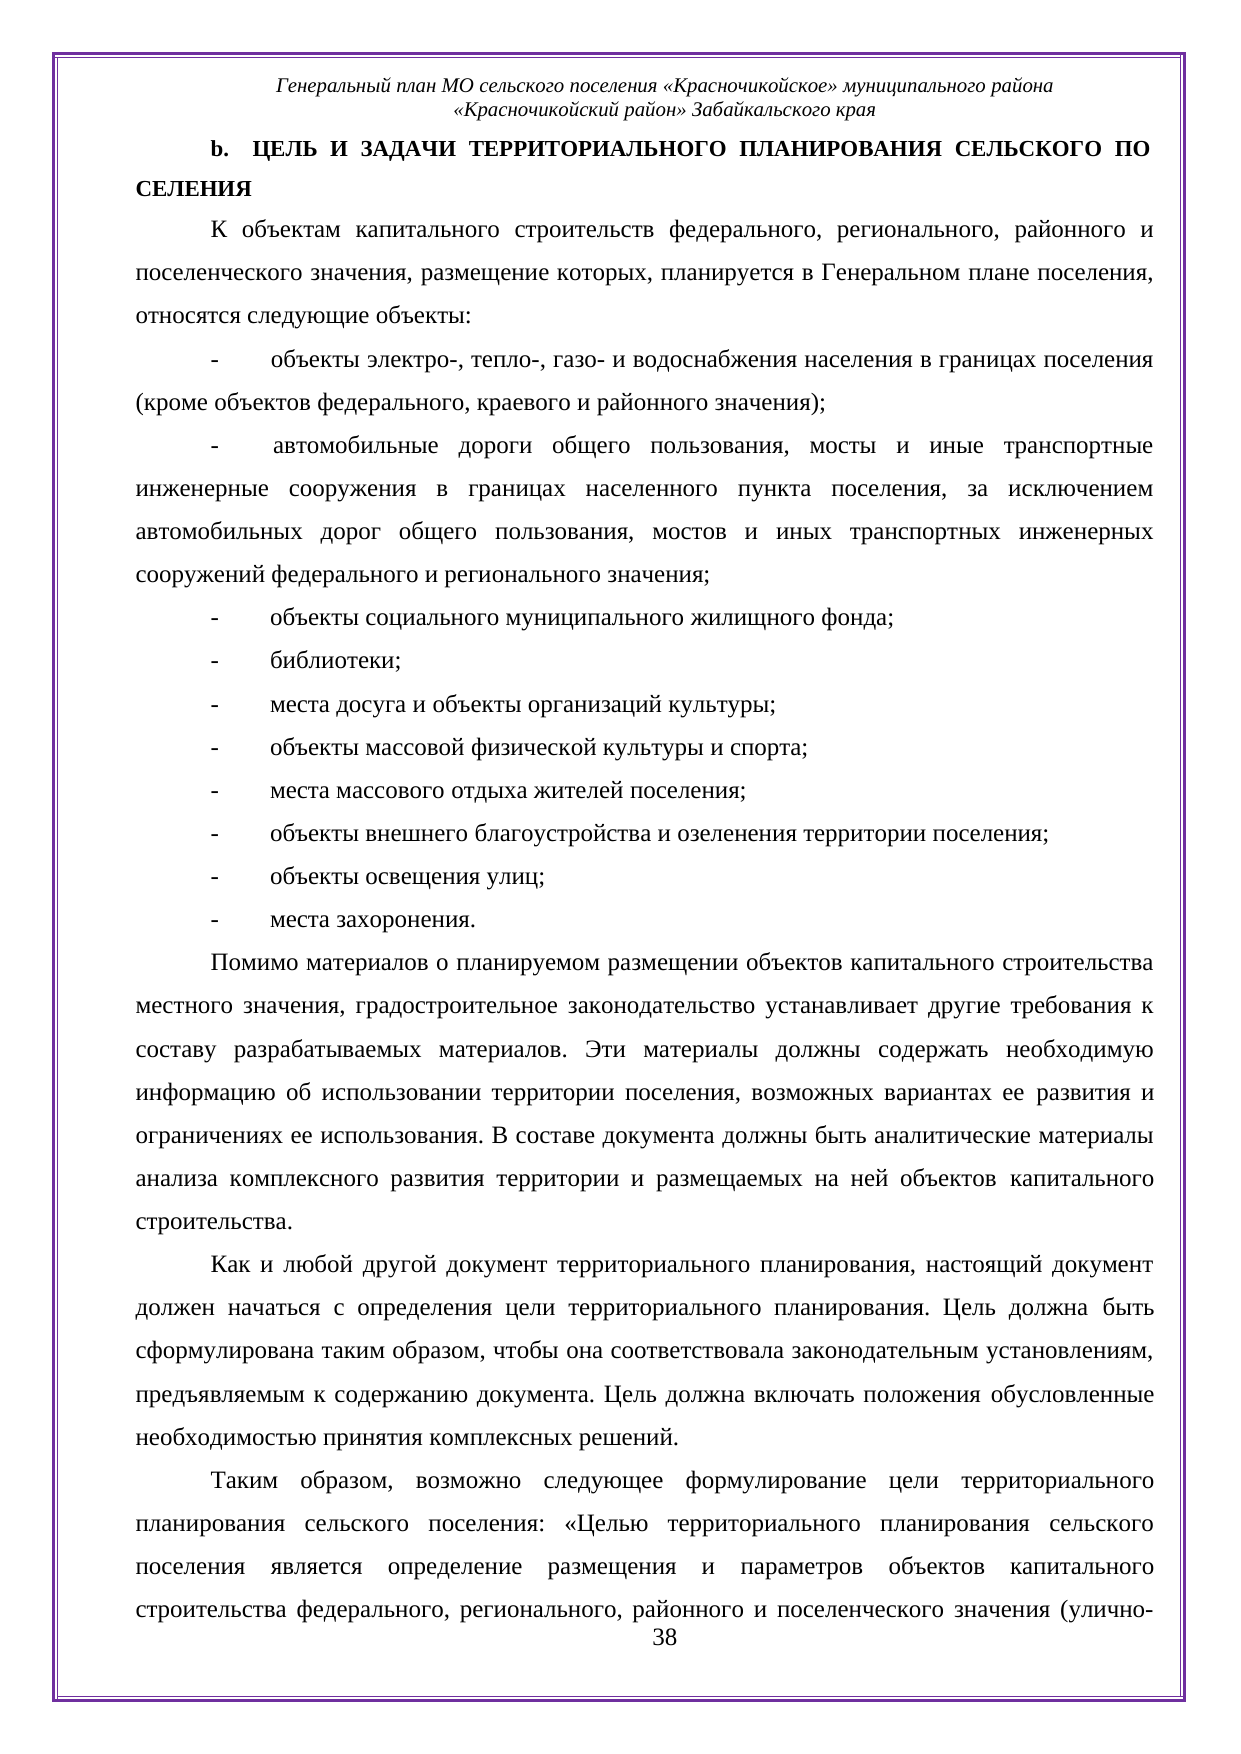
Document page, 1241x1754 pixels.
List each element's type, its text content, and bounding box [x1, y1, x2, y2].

text К объектам капитального строительств федерального, регионального, районного и поселенческого значения, размещение которых, планируется в Генеральном плане поселения, относятся следующие объекты: [135, 214, 1154, 329]
list места захоронения. [135, 904, 1154, 933]
text Помимо материалов о планируемом размещении объектов капитального строительства местного значения, градостроительное законодательство устанавливает другие требования к составу разрабатываемых материалов. Эти материалы должны содержать необходимую информацию об использовании территории поселения, возможных вариантах ее развития и ограничениях ее использования. В составе документа должны быть аналитические материалы анализа комплексного развития территории и размещаемых на ней объектов капитального строительства. [135, 947, 1154, 1235]
list места досуга и объекты организаций культуры; [135, 689, 1154, 717]
list объекты социального муниципального жилищного фонда; [135, 602, 1154, 631]
list объекты внешнего благоустройства и озеленения территории поселения; [135, 818, 1154, 847]
list библиотеки; [135, 646, 1154, 674]
text Как и любой другой документ территориального планирования, настоящий документ должен начаться с определения цели территориального планирования. Цель должна быть сформулирована таким образом, чтобы она соответствовала законодательным установлениям, предъявляемым к содержанию документа. Цель должна включать положения обусловленные необходимостью принятия комплексных решений. [135, 1249, 1154, 1451]
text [135, 1465, 1154, 1623]
list объекты электро-, тепло-, газо- и водоснабжения населения в границах поселения (кроме объектов федерального, краевого и районного значения); [135, 344, 1154, 416]
list ЦЕЛЬ И ЗАДАЧИ ТЕРРИТОРИАЛЬНОГО ПЛАНИРОВАНИЯ СЕЛЬСКОГО ПО СЕЛЕНИЯ [135, 135, 1150, 201]
list объекты освещения улиц; [135, 861, 1154, 890]
list автомобильные дороги общего пользования, мосты и иные транспортные инженерные сооружения в границах населенного пункта поселения, за исключением автомобильных дорог общего пользования, мостов и иных транспортных инженерных сооружений федерального и регионального значения; [135, 430, 1154, 588]
list объекты массовой физической культуры и спорта; [135, 732, 1154, 761]
list места массового отдыха жителей поселения; [135, 775, 1154, 804]
